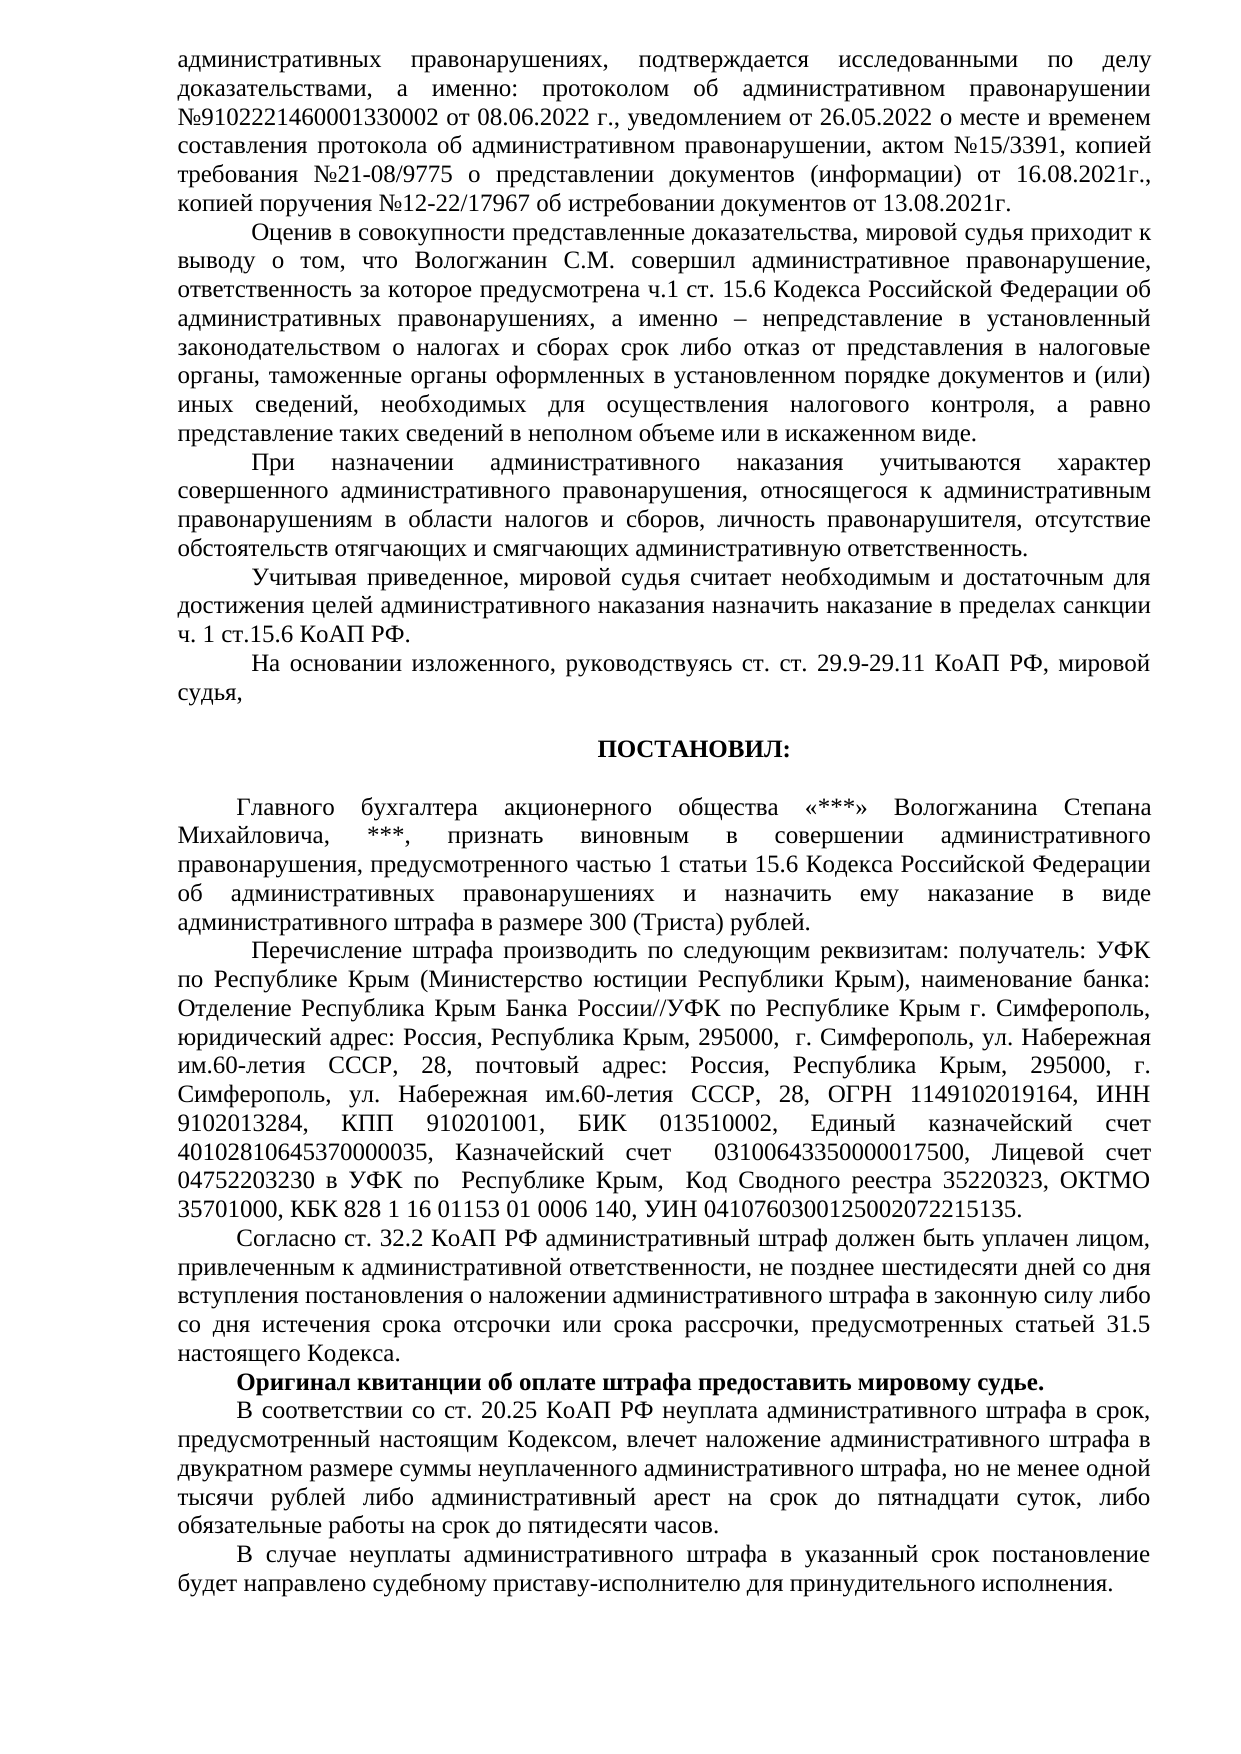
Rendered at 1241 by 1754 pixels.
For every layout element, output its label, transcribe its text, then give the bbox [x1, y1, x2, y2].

text В соответствии со ст. 20.25 КоАП РФ неуплата административного штрафа в срок, предусмотренный настоящим Кодексом, влечет наложение административного штрафа в двукратном размере суммы неуплаченного административного штрафа, но не менее одной тысячи рублей либо административный арест на срок до пятнадцати суток, либо обязательные работы на срок до пятидесяти часов. [177, 1396, 1152, 1539]
text На основании изложенного, руководствуясь ст. ст. 29.9-29.11 КоАП РФ, мировой судья, [177, 648, 1152, 706]
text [177, 44, 1152, 217]
text ПОСТАНОВИЛ: [177, 734, 1152, 763]
text Оценив в совокупности представленные доказательства, мировой судья приходит к выводу о том, что Вологжанин С.М. совершил административное правонарушение, ответственность за которое предусмотрена ч.1 ст. 15.6 Кодекса Российской Федерации об административных правонарушениях, а именно – непредставление в установленный законодательством о налогах и сборах срок либо отказ от представления в налоговые органы, таможенные органы оформленных в установленном порядке документов и (или) иных сведений, необходимых для осуществления налогового контроля, а равно представление таких сведений в неполном объеме или в искаженном виде. [177, 217, 1152, 447]
text Оригинал квитанции об оплате штрафа предоставить мировому судье. [177, 1367, 1152, 1396]
text Согласно ст. 32.2 КоАП РФ административный штраф должен быть уплачен лицом, привлеченным к административной ответственности, не позднее шестидесяти дней со дня вступления постановления о наложении административного штрафа в законную силу либо со дня истечения срока отсрочки или срока рассрочки, предусмотренных статьей 31.5 настоящего Кодекса. [177, 1223, 1152, 1367]
text В случае неуплаты административного штрафа в указанный срок постановление будет направлено судебному приставу-исполнителю для принудительного исполнения. [177, 1539, 1152, 1597]
text Главного бухгалтера акционерного общества «***» Вологжанина Степана Михайловича, ***, признать виновным в совершении административного правонарушения, предусмотренного частью 1 статьи 15.6 Кодекса Российской Федерации об административных правонарушениях и назначить ему наказание в виде административного штрафа в размере 300 (Триста) рублей. [177, 792, 1152, 936]
text Учитывая приведенное, мировой судья считает необходимым и достаточным для достижения целей административного наказания назначить наказание в пределах санкции ч. 1 ст.15.6 КоАП РФ. [177, 562, 1152, 648]
text Перечисление штрафа производить по следующим реквизитам: получатель: УФК по Республике Крым (Министерство юстиции Республики Крым), наименование банка: Отделение Республика Крым Банка России//УФК по Республике Крым г. Симферополь, юридический адрес: Россия, Республика Крым, 295000, г. Симферополь, ул. Набережная им.60-летия СССР, 28, почтовый адрес: Россия, Республика Крым, 295000, г. Симферополь, ул. Набережная им.60-летия СССР, 28, ОГРН 1149102019164, ИНН 9102013284, КПП 910201001, БИК 013510002, Единый казначейский счет 40102810645370000035, Казначейский счет 03100643350000017500, Лицевой счет 04752203230 в УФК по Республике Крым, Код Сводного реестра 35220323, ОКТМО 35701000, КБК 828 1 16 01153 01 0006 140, УИН 0410760300125002072215135. [177, 936, 1152, 1223]
text При назначении административного наказания учитываются характер совершенного административного правонарушения, относящегося к административным правонарушениям в области налогов и сборов, личность правонарушителя, отсутствие обстоятельств отягчающих и смягчающих административную ответственность. [177, 447, 1152, 562]
